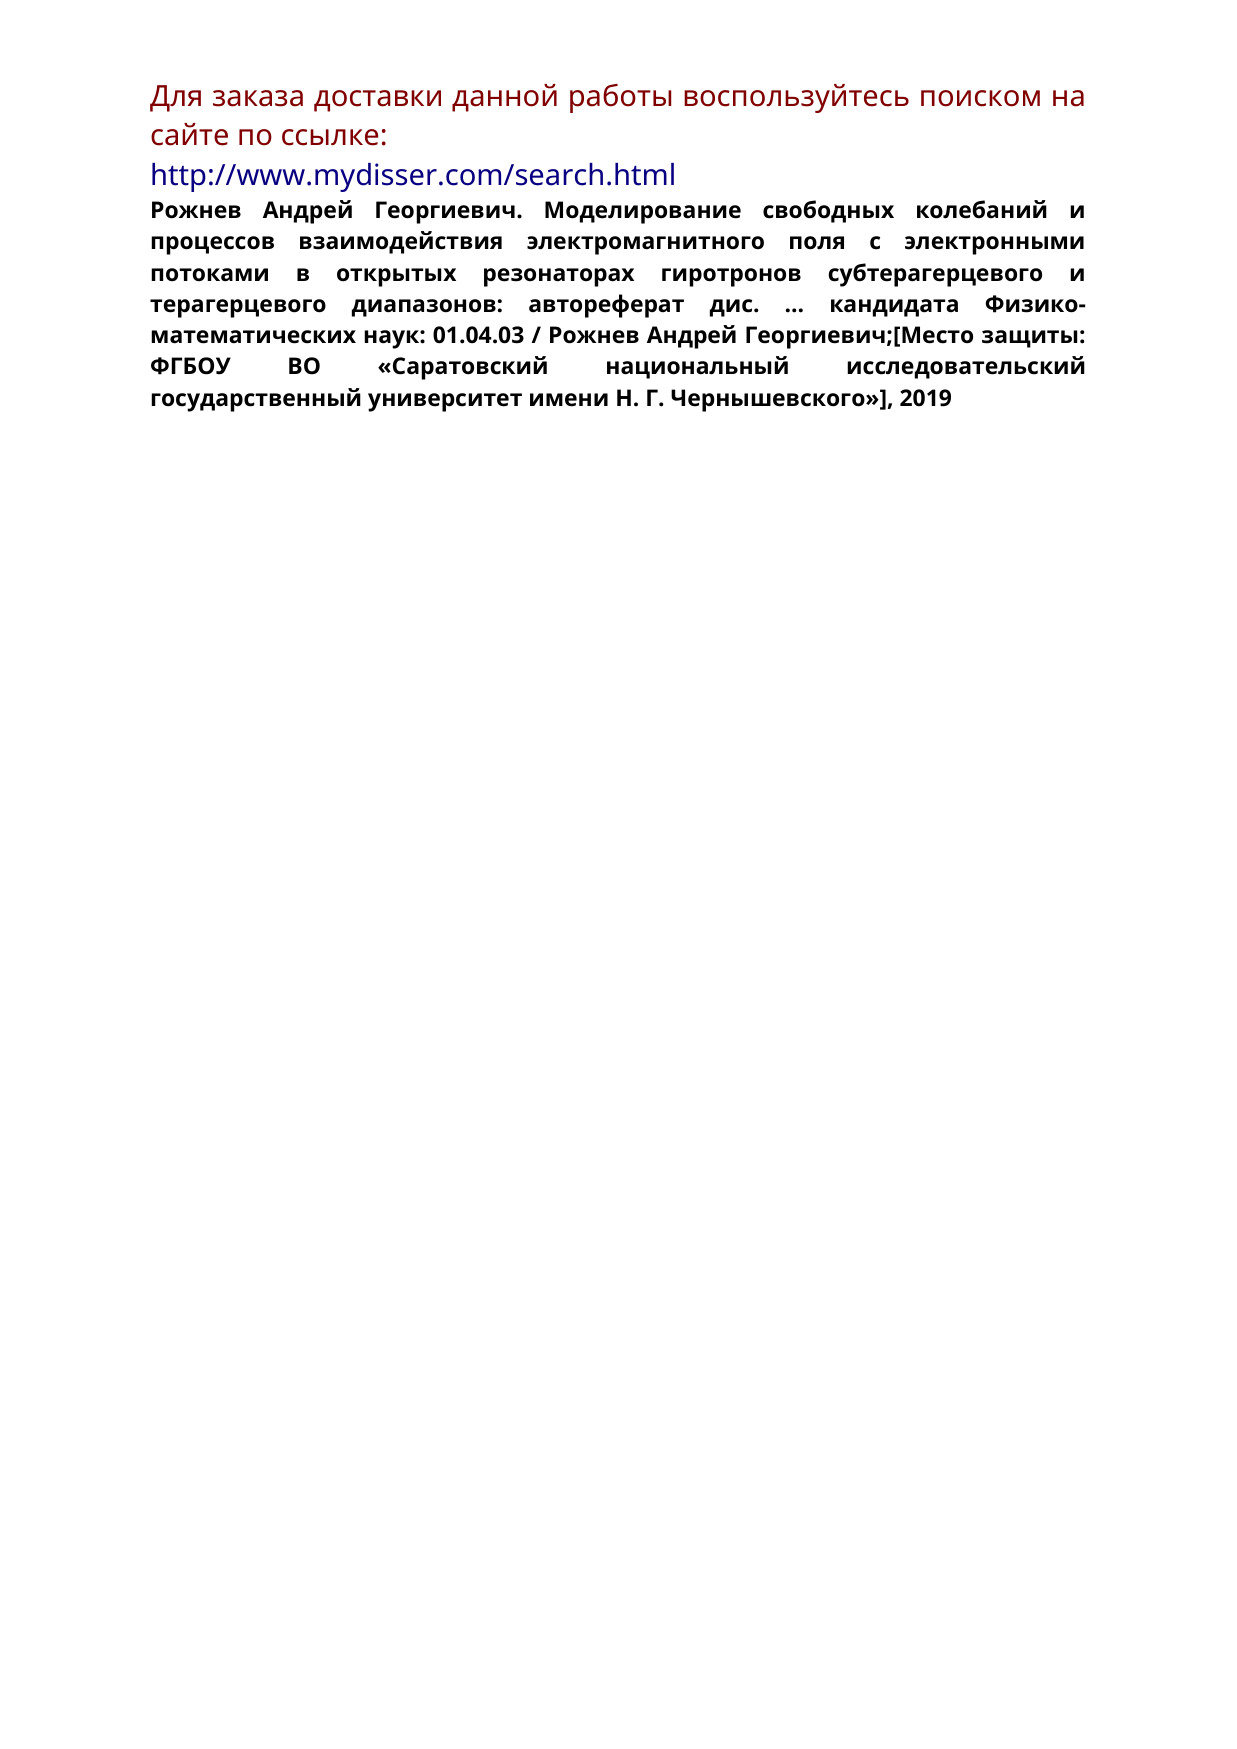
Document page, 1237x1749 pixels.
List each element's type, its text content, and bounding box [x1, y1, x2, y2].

text Рожнев Андрей Георгиевич. Моделирование свободных колебаний и процессов взаимодействия электромагнитного поля с электронными потоками в открытых резонаторах гиротронов субтерагерцевого и терагерцевого диапазонов: автореферат дис. ... кандидата Физико-математических наук: 01.04.03 / Рожнев Андрей Георгиевич;[Место защиты: ФГБОУ ВО «Саратовский национальный исследовательский государственный университет имени Н. Г. Чернышевского»], 2019 [150, 194, 1086, 413]
